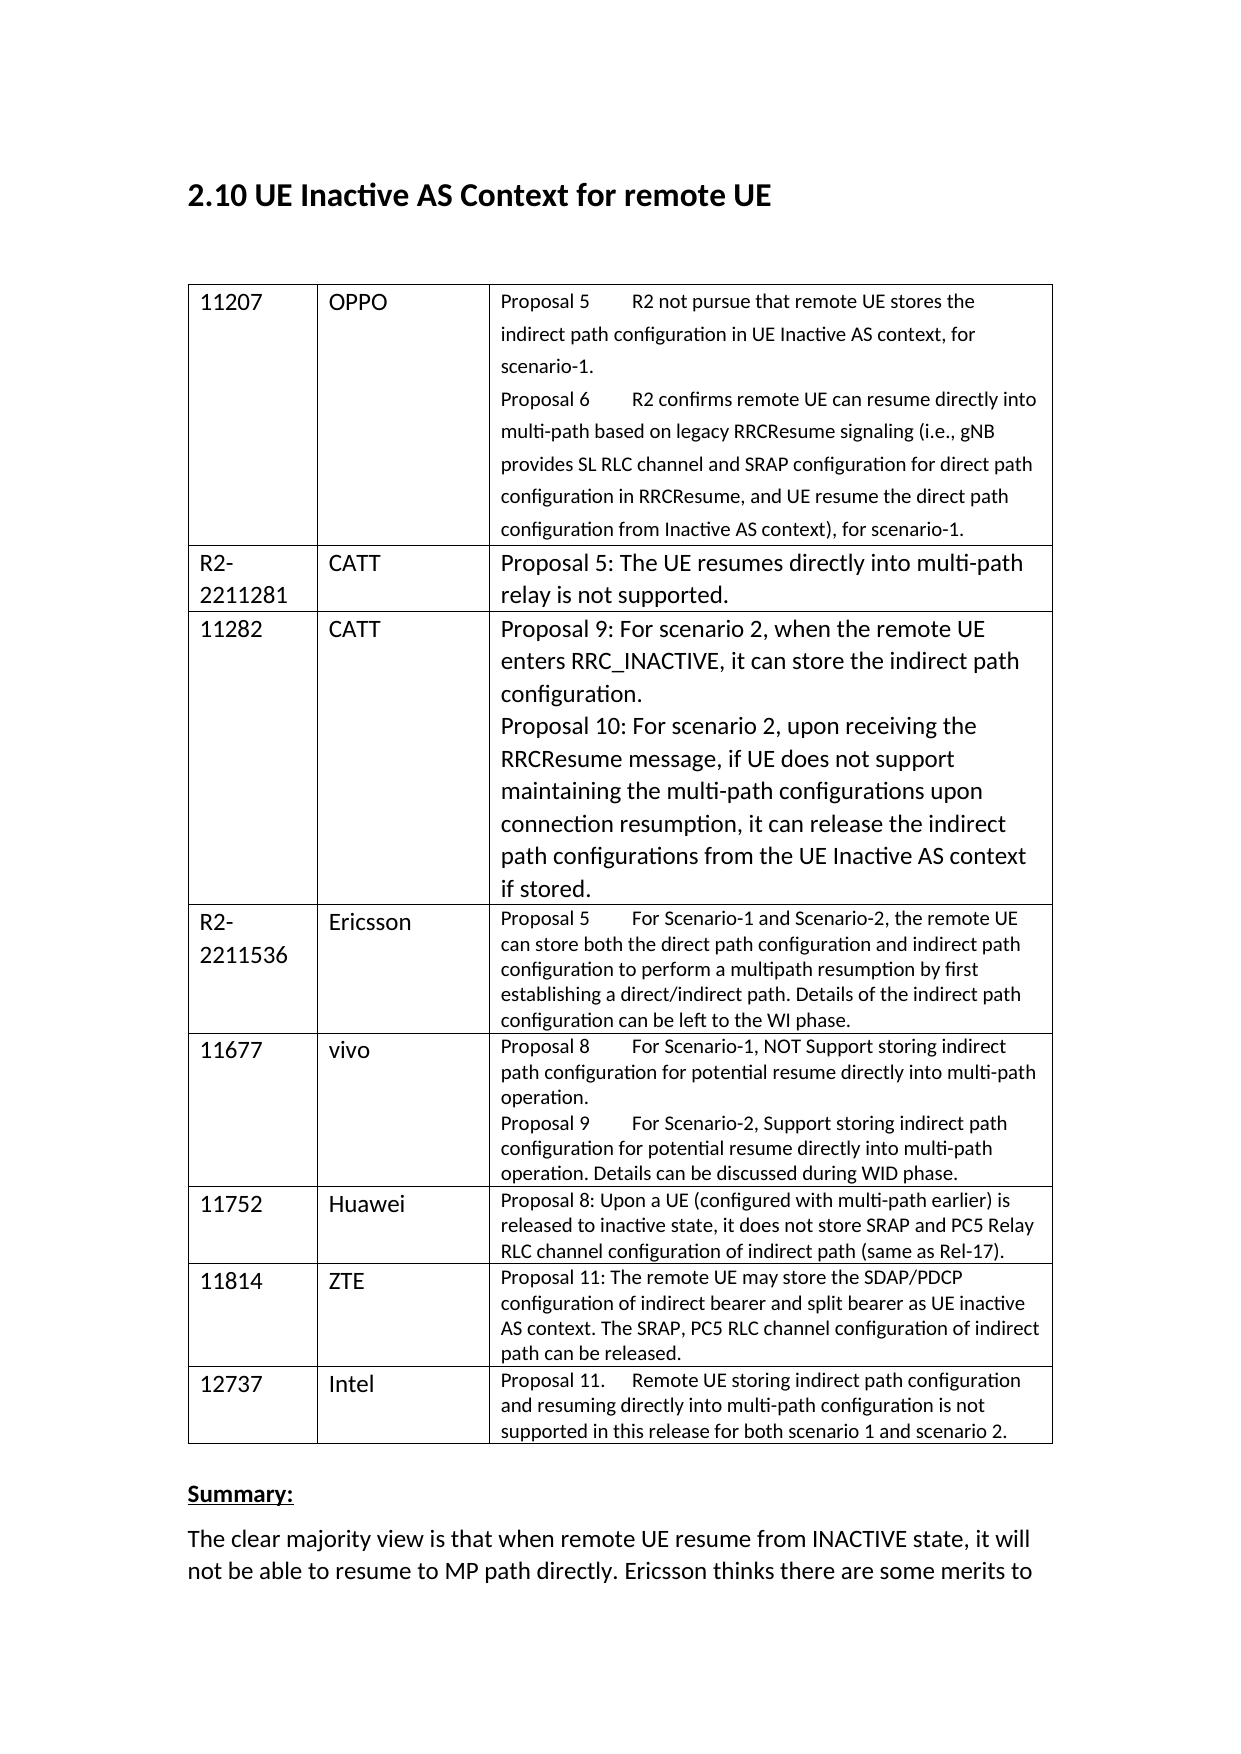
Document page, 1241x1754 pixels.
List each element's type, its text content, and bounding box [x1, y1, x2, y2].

table_cell Proposal 11: The remote UE may store the SDAP/PDCP configuration of indirect bearer and split bearer as UE inactive AS context. The SRAP, PC5 RLC channel configuration of indirect path can be released. [490, 1264, 1052, 1366]
table_cell Proposal 11. Remote UE storing indirect path configuration and resuming directly into multi-path configuration is not supported in this release for both scenario 1 and scenario 2. [490, 1367, 1052, 1443]
subtitle 2.10 UE Inactive AS Context for remote UE [187, 162, 1053, 227]
table_header 11207 [189, 285, 317, 545]
table_cell R2-2211536 [189, 905, 317, 1032]
table_cell Proposal 8: Upon a UE (configured with multi-path earlier) is released to inactive state, it does not store SRAP and PC5 Relay RLC channel configuration of indirect path (same as Rel-17). [490, 1187, 1052, 1263]
table_cell CATT [318, 546, 489, 611]
table_cell CATT [318, 612, 489, 904]
table_header Proposal 5 R2 not pursue that remote UE stores the indirect path configuration in UE Inactive AS context, for scenario-1. Proposal 6 R2 confirms remote UE can resume directly into multi-path based on legacy RRCResume signaling (i.e., gNB provides SL RLC channel and SRAP configuration for direct path configuration in RRCResume, and UE resume the direct path configuration from Inactive AS context), for scenario-1. [490, 285, 1052, 545]
table_cell Huawei [318, 1187, 489, 1263]
table_cell vivo [318, 1034, 489, 1186]
table_cell R2-2211281 [189, 546, 317, 611]
text Summary: [187, 1477, 1053, 1509]
table_cell Proposal 9: For scenario 2, when the remote UE enters RRC_INACTIVE, it can store the indirect path configuration. Proposal 10: For scenario 2, upon receiving the RRCResume message, if UE does not support maintaining the multi-path configurations upon connection resumption, it can release the indirect path configurations from the UE Inactive AS context if stored. [490, 612, 1052, 904]
table_cell 11752 [189, 1187, 317, 1263]
table_cell ZTE [318, 1264, 489, 1366]
table_cell 11677 [189, 1034, 317, 1186]
table_cell 11814 [189, 1264, 317, 1366]
table_cell 11282 [189, 612, 317, 904]
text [187, 1522, 1053, 1587]
table_header OPPO [318, 285, 489, 545]
table_cell Intel [318, 1367, 489, 1443]
table_cell Proposal 8 For Scenario-1, NOT Support storing indirect path configuration for potential resume directly into multi-path operation. Proposal 9 For Scenario-2, Support storing indirect path configuration for potential resume directly into multi-path operation. Details can be discussed during WID phase. [490, 1034, 1052, 1186]
table_cell 12737 [189, 1367, 317, 1443]
table_cell Ericsson [318, 905, 489, 1032]
table_cell Proposal 5 For Scenario-1 and Scenario-2, the remote UE can store both the direct path configuration and indirect path configuration to perform a multipath resumption by first establishing a direct/indirect path. Details of the indirect path configuration can be left to the WI phase. [490, 905, 1052, 1032]
table_cell Proposal 5: The UE resumes directly into multi-path relay is not supported. [490, 546, 1052, 611]
